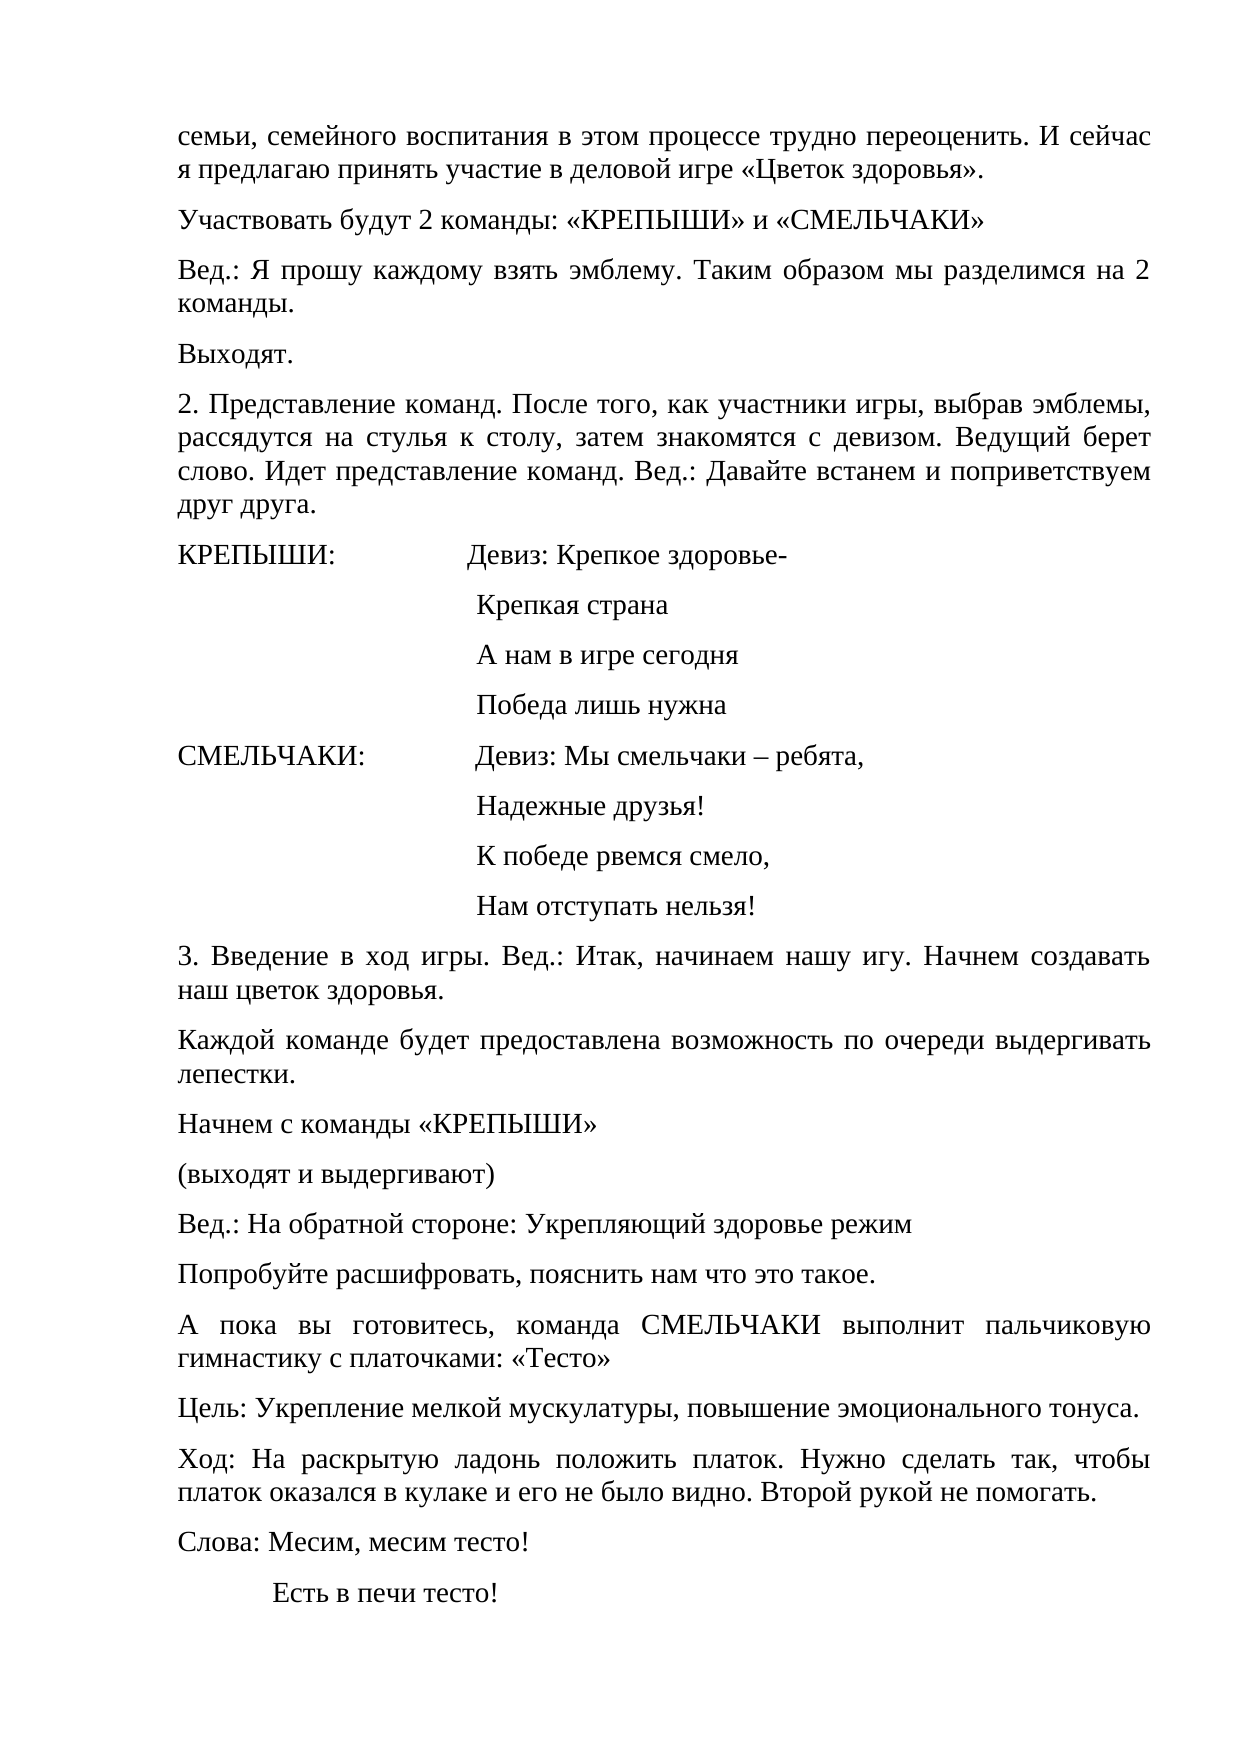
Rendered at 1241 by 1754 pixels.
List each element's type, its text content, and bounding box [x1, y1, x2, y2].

text Вед.: На обратной стороне: Укрепляющий здоровье режим [177, 1206, 1152, 1240]
text Каждой команде будет предоставлена возможность по очереди выдергивать лепестки. [177, 1022, 1152, 1089]
text Ход: На раскрытую ладонь положить платок. Нужно сделать так, чтобы платок оказался в кулаке и его не было видно. Второй рукой не помогать. [177, 1441, 1152, 1508]
text К победе рвемся смело, [177, 838, 1152, 872]
text Участвовать будут 2 команды: «КРЕПЫШИ» и «СМЕЛЬЧАКИ» [177, 202, 1152, 235]
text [177, 118, 1152, 185]
text Слова: Месим, месим тесто! [177, 1524, 1152, 1558]
text Надежные друзья! [177, 788, 1152, 821]
text (выходят и выдергивают) [177, 1156, 1152, 1190]
text КРЕПЫШИ: Девиз: Крепкое здоровье- [177, 537, 1152, 570]
text Вед.: Я прошу каждому взять эмблему. Таким образом мы разделимся на 2 команды. [177, 252, 1152, 319]
text Цель: Укрепление мелкой мускулатуры, повышение эмоционального тонуса. [177, 1391, 1152, 1424]
text А нам в игре сегодня [177, 637, 1152, 671]
text 3. Введение в ход игры. Вед.: Итак, начинаем нашу игу. Начнем создавать наш цветок здоровья. [177, 938, 1152, 1006]
text Попробуйте расшифровать, пояснить нам что это такое. [177, 1257, 1152, 1290]
text Победа лишь нужна [177, 687, 1152, 721]
text Крепкая страна [177, 587, 1152, 621]
text Нам отступать нельзя! [177, 888, 1152, 922]
text А пока вы готовитесь, команда СМЕЛЬЧАКИ выполнит пальчиковую гимнастику с платочками: «Тесто» [177, 1307, 1152, 1374]
text Начнем с команды «КРЕПЫШИ» [177, 1106, 1152, 1139]
text Есть в печи тесто! [177, 1575, 1152, 1608]
text 2. Представление команд. После того, как участники игры, выбрав эмблемы, рассядутся на стулья к столу, затем знакомятся с девизом. Ведущий берет слово. Идет представление команд. Вед.: Давайте встанем и поприветствуем друг друга. [177, 386, 1152, 520]
text Выходят. [177, 336, 1152, 369]
text СМЕЛЬЧАКИ: Девиз: Мы смельчаки – ребята, [177, 738, 1152, 771]
